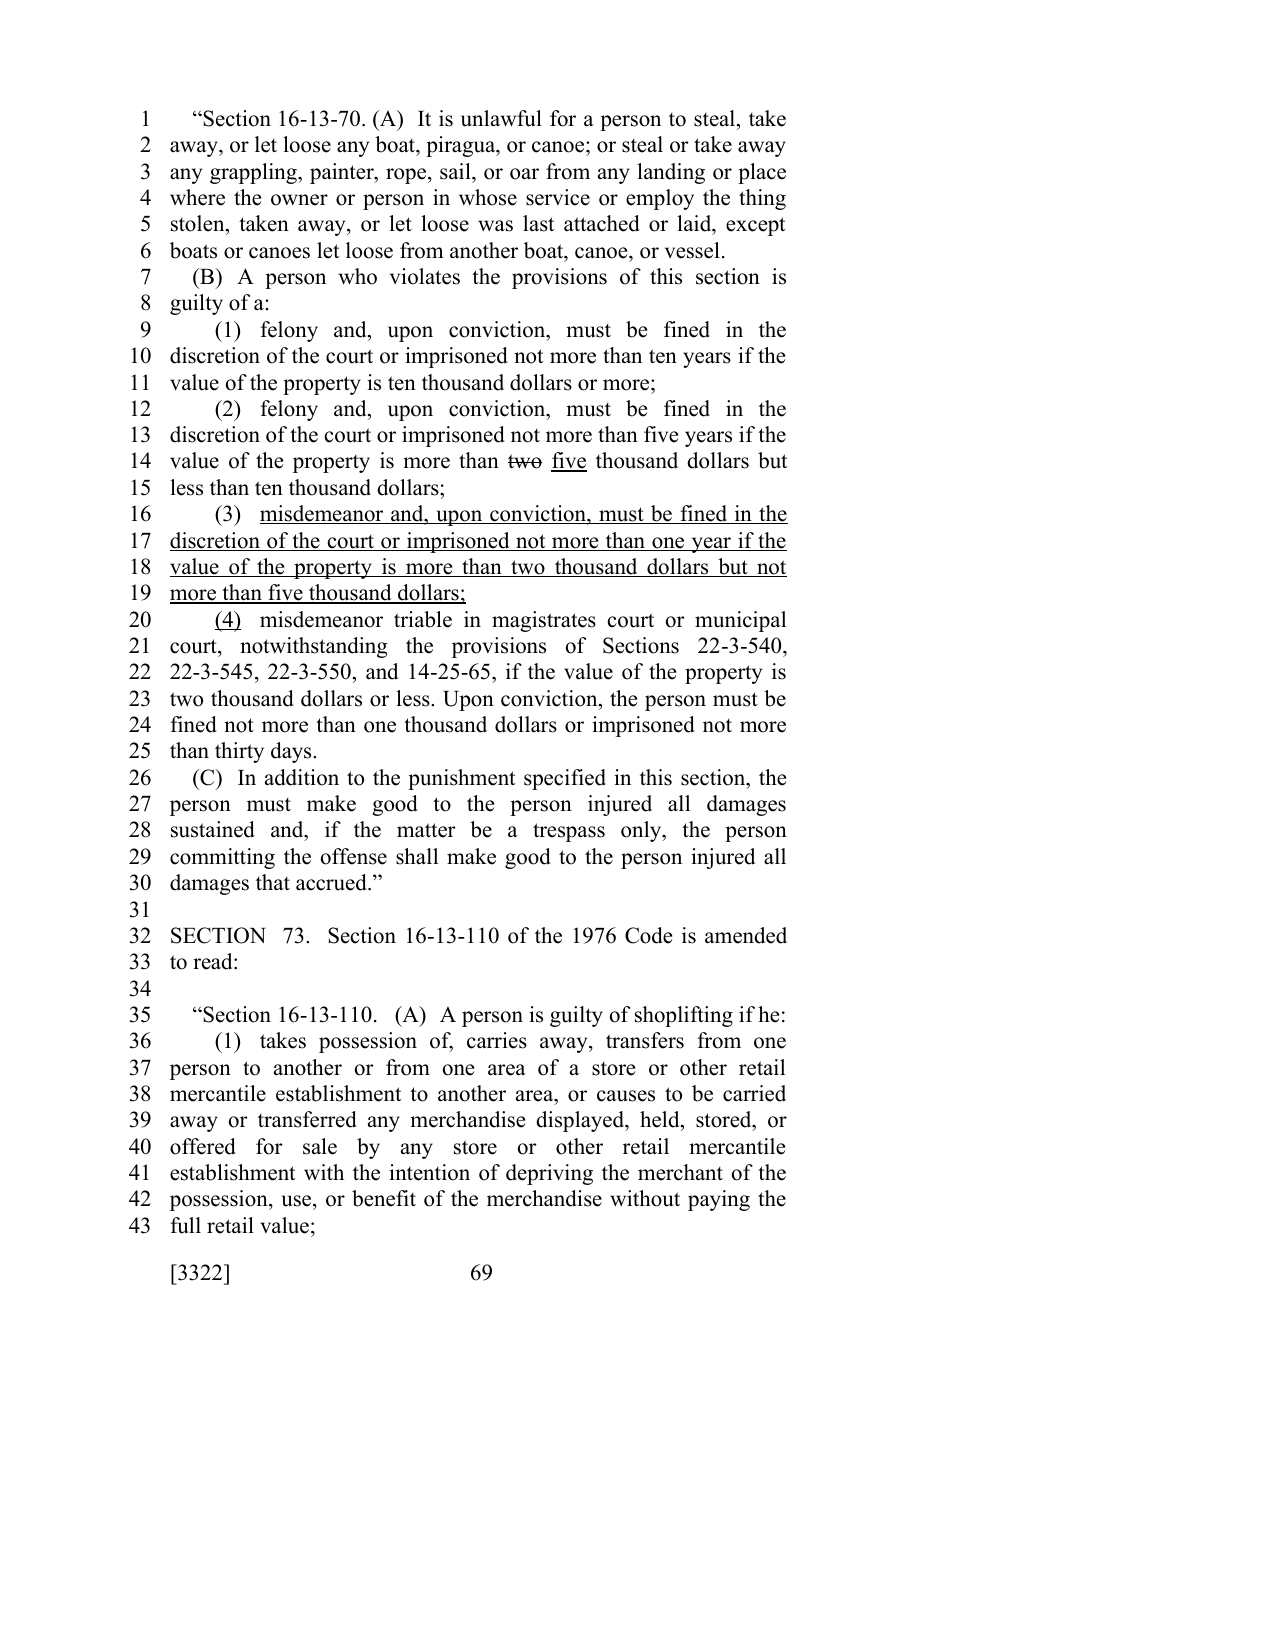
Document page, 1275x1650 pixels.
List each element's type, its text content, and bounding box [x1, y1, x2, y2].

text (1) takes possession of, carries away, transfers from one person to another or from one area of a store or other retail mercantile establishment to another area, or causes to be carried away or transferred any merchandise displayed, held, stored, or offered for sale by any store or other retail mercantile establishment with the intention of depriving the merchant of the possession, use, or benefit of the merchandise without paying the full retail value; [169, 1027, 787, 1238]
text (1) felony and, upon conviction, must be fined in the discretion of the court or imprisoned not more than ten years if the value of the property is ten thousand dollars or more; [169, 316, 787, 395]
text (C) In addition to the punishment specified in this section, the person must make good to the person injured all damages sustained and, if the matter be a trespass only, the person committing the offense shall make good to the person injured all damages that accrued.” [169, 764, 787, 896]
text (3) misdemeanor and, upon conviction, must be fined in the discretion of the court or imprisoned not more than one year if the value of the property is more than two thousand dollars but not more than five thousand dollars; [169, 577, 787, 606]
text (2) felony and, upon conviction, must be fined in the discretion of the court or imprisoned not more than five years if the value of the property is more than two five thousand dollars but less than ten thousand dollars; [169, 395, 787, 500]
text SECTION 73. Section 16-13-110 of the 1976 Code is amended to read: [169, 922, 787, 975]
text “Section 16-13-110. (A) A person is guilty of shoplifting if he: [169, 1001, 787, 1027]
text (3) misdemeanor and, upon conviction, must be fined in the discretion of the court or imprisoned not more than one year if the value of the property is more than two thousand dollars but not more than five thousand dollars; [169, 500, 787, 550]
text (4) misdemeanor triable in magistrates court or municipal court, notwithstanding the provisions of Sections 22-3-540, 22-3-545, 22-3-550, and 14-25-65, if the value of the property is two thousand dollars or less. Upon conviction, the person must be fined not more than one thousand dollars or imprisoned not more than thirty days. [169, 606, 787, 764]
text (B) A person who violates the provisions of this section is guilty of a: [169, 263, 787, 316]
text “Section 16-13-70. (A) It is unlawful for a person to steal, take away, or let loose any boat, piragua, or canoe; or steal or take away any grappling, painter, rope, sail, or oar from any landing or place where the owner or person in whose service or employ the thing stolen, taken away, or let loose was last attached or laid, except boats or canoes let loose from another boat, canoe, or vessel. [169, 105, 787, 263]
text (3) misdemeanor and, upon conviction, must be fined in the discretion of the court or imprisoned not more than one year if the value of the property is more than two thousand dollars but not more than five thousand dollars; [169, 551, 787, 576]
